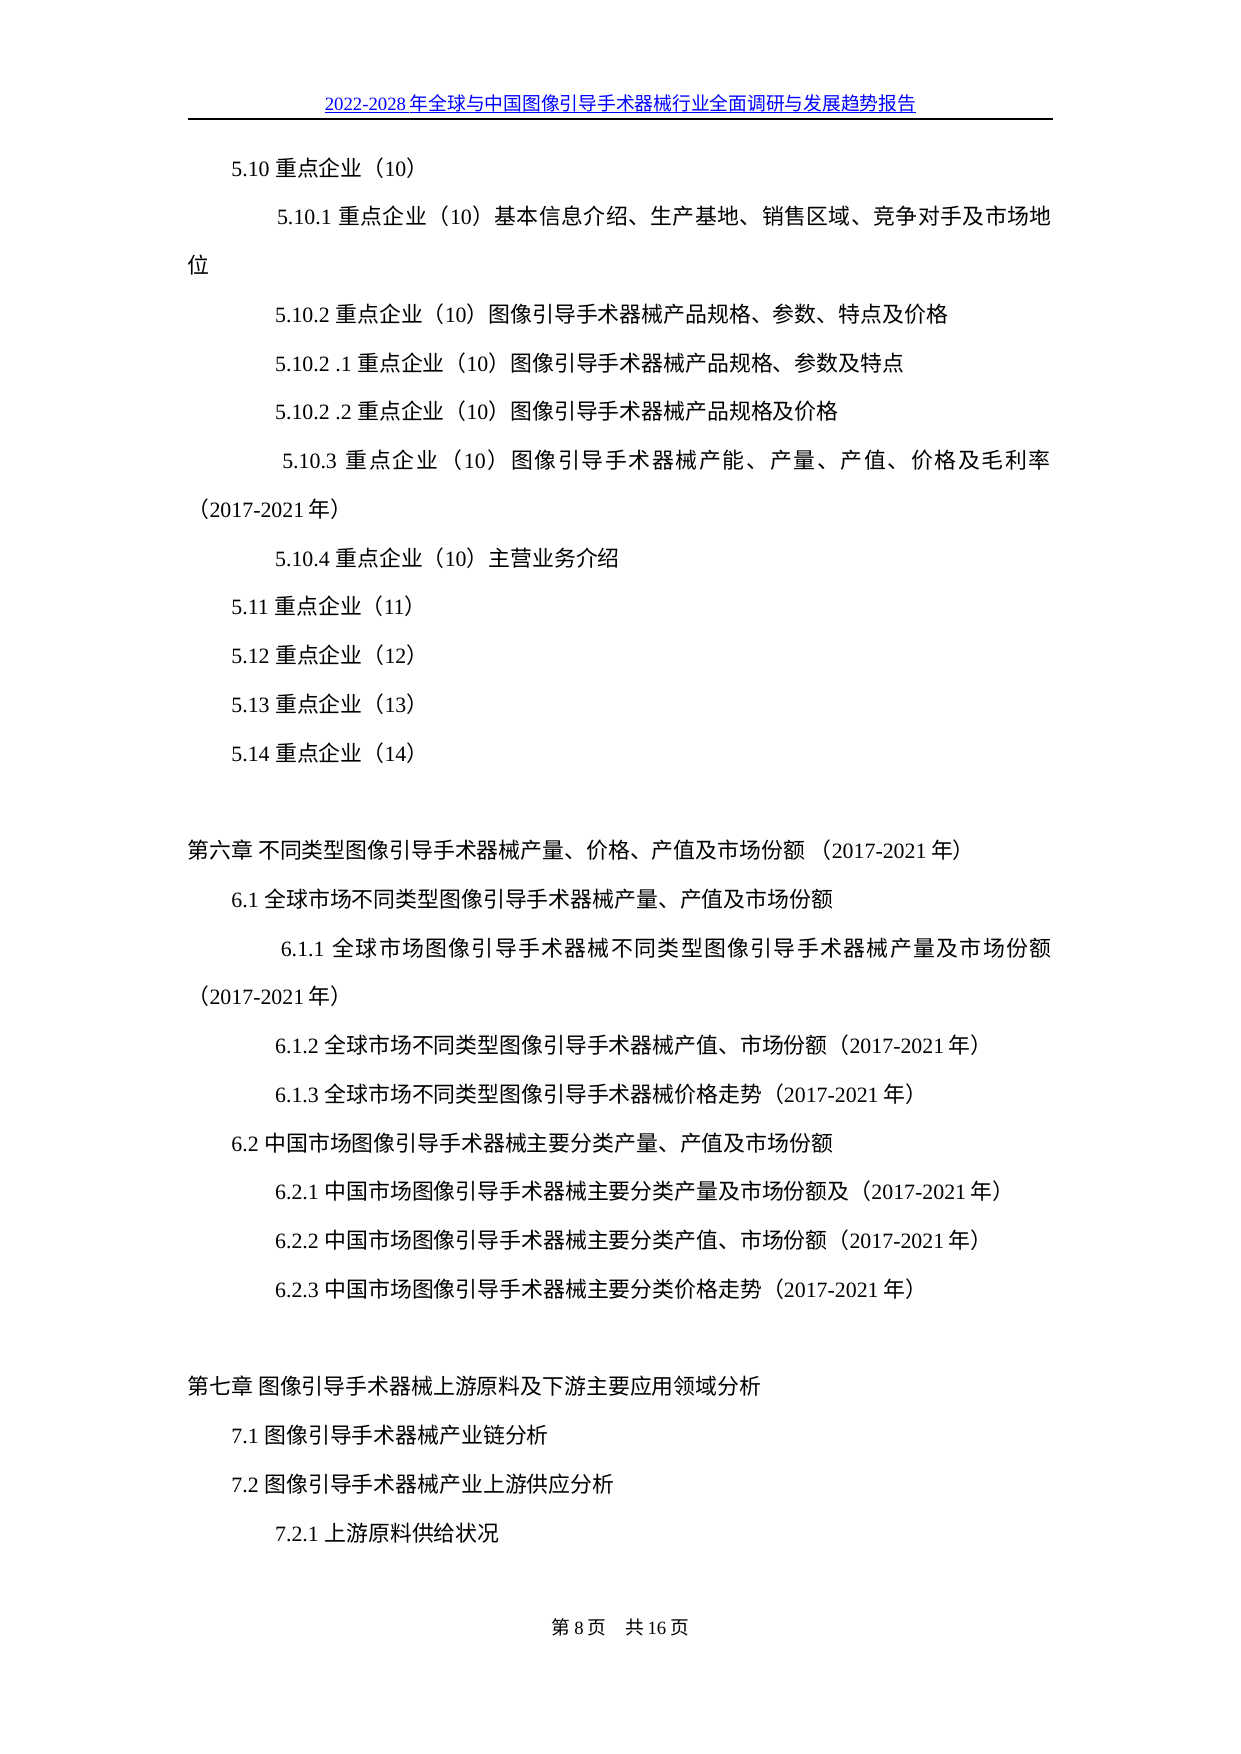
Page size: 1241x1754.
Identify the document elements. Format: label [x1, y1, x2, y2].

text [187, 150, 1053, 1548]
